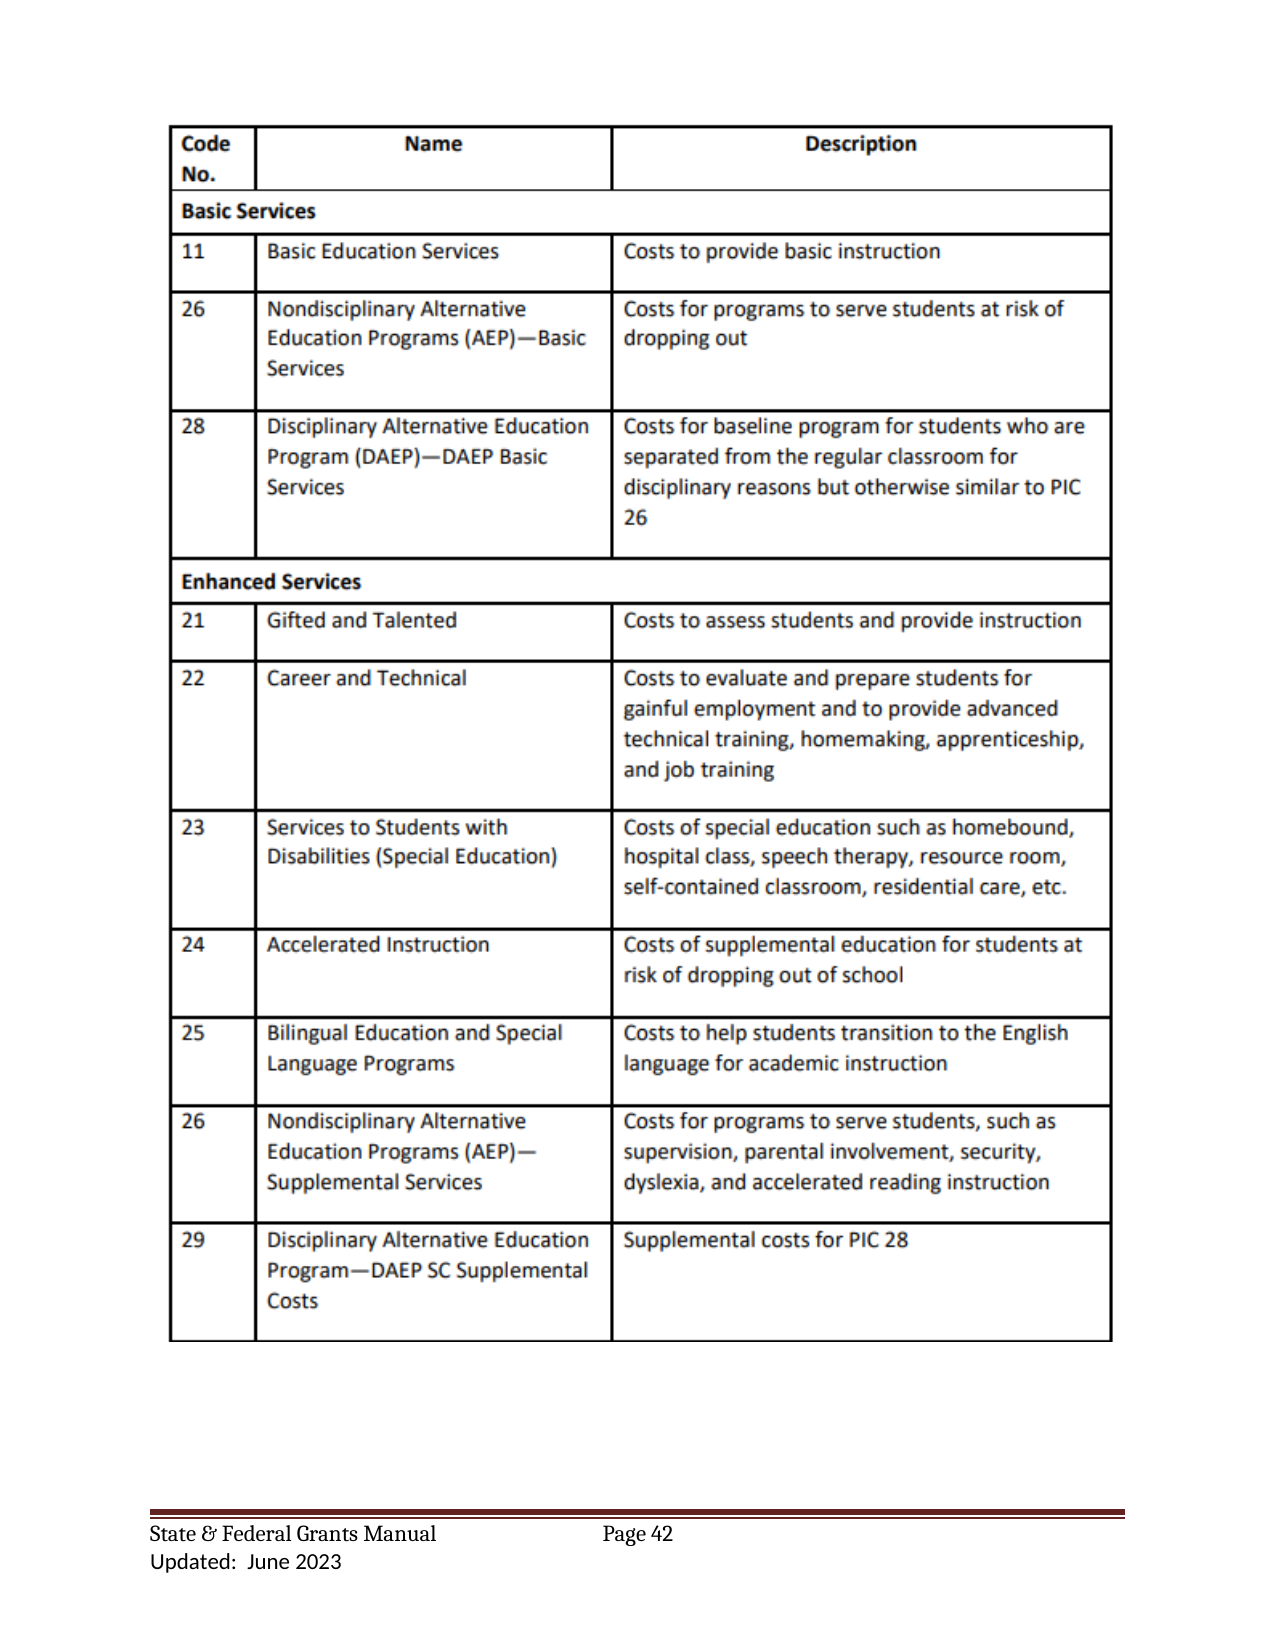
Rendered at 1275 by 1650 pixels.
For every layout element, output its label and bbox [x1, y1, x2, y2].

picture [150, 120, 1129, 1342]
